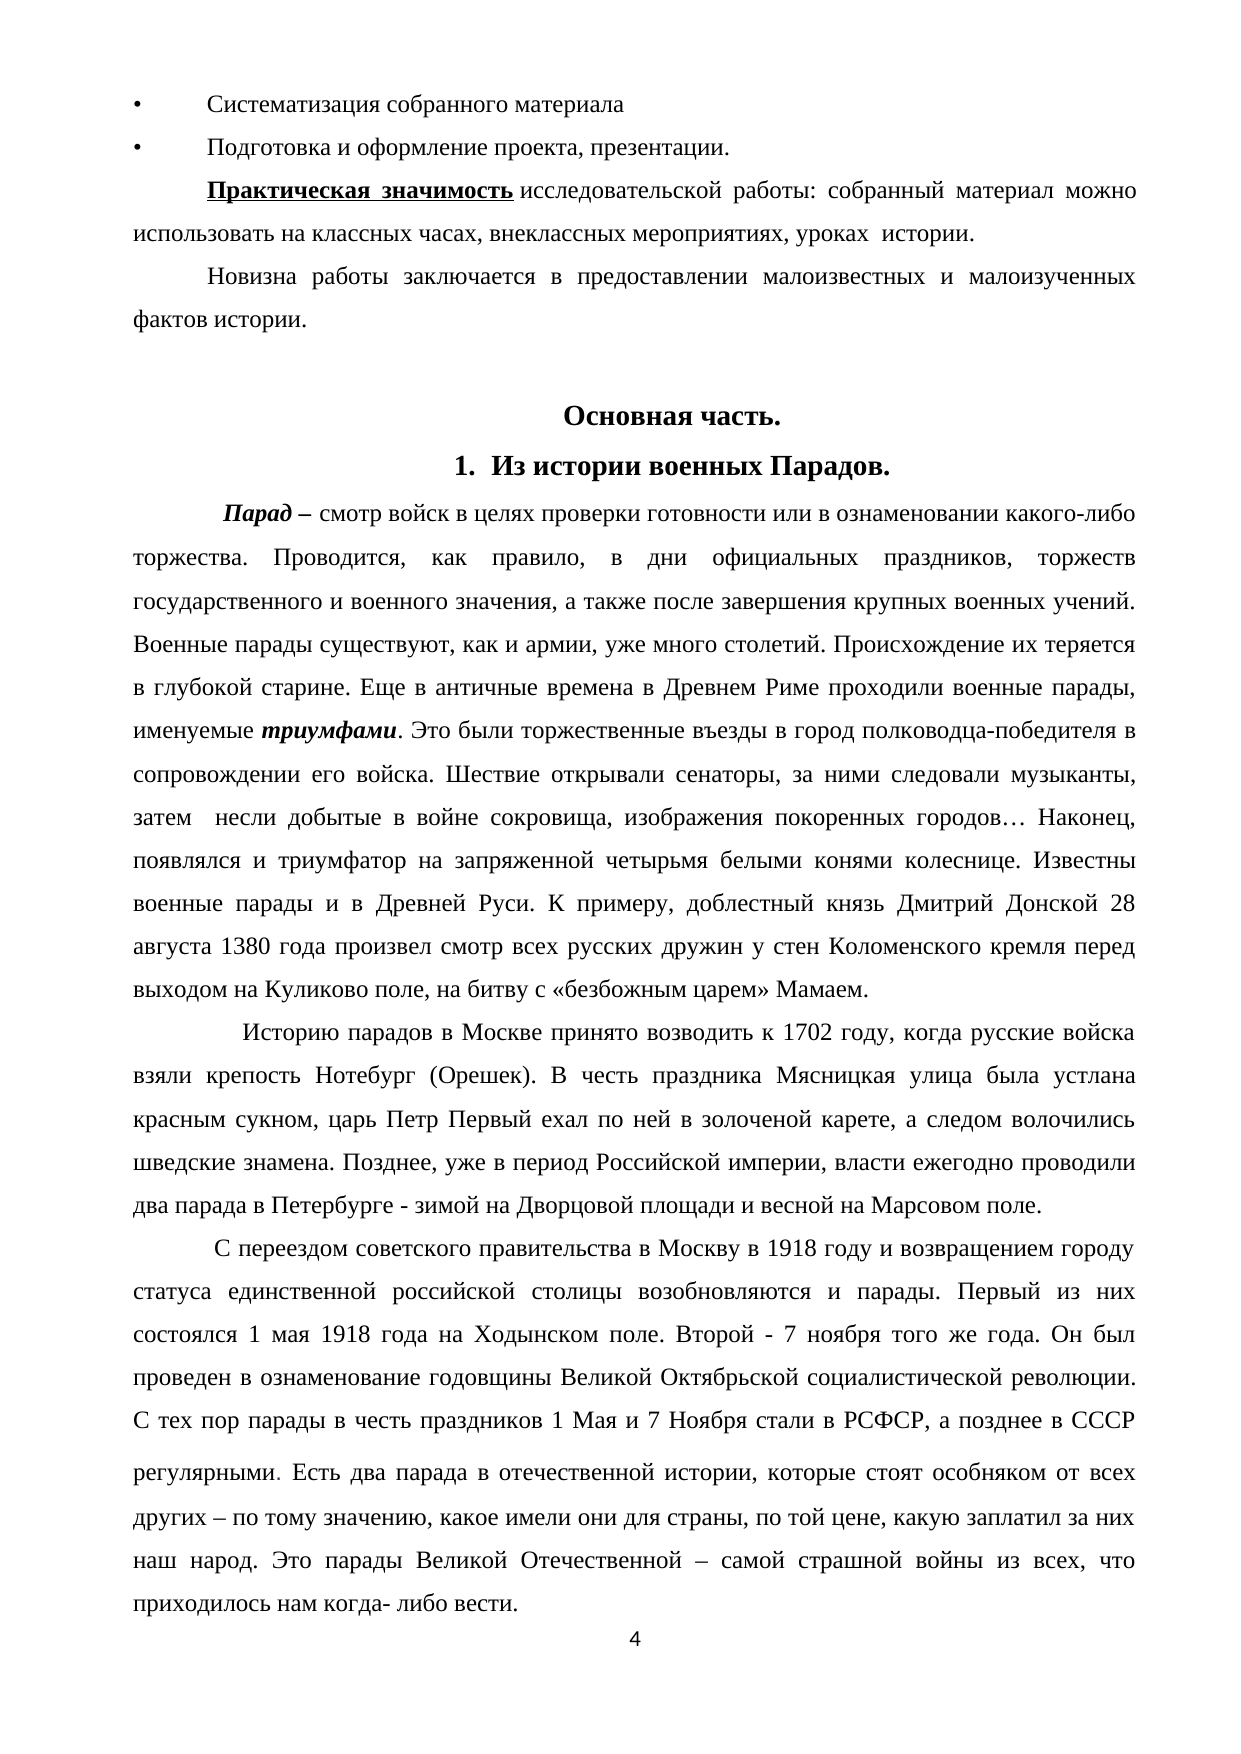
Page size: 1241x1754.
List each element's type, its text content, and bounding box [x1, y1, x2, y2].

text Основная часть. [133, 398, 1137, 431]
text Новизна работы заключается в предоставлении малоизвестных и малоизученных фактов истории. [133, 261, 1137, 333]
text Историю парадов в Москве принято возводить к 1702 году, когда русские войска взяли крепость Нотебург (Орешек). В честь праздника Мясницкая улица была устлана красным сукном, царь Петр Первый ехал по ней в золоченой карете, а следом волочились шведские знамена. Позднее, уже в период Российской империи, власти ежегодно проводили два парада в Петербурге - зимой на Дворцовой площади и весной на Марсовом поле. [133, 1017, 1137, 1219]
list Систематизация собранного материала [133, 89, 1137, 117]
text Парад – смотр войск в целях проверки готовности или в ознаменовании какого-либо торжества. Проводится, как правило, в дни официальных праздников, торжеств государственного и военного значения, а также после завершения крупных военных учений. Военные парады существуют, как и армии, уже много столетий. Происхождение их теряется в глубокой старине. Еще в античные времена в Древнем Риме проходили военные парады, именуемые триумфами. Это были торжественные въезды в город полководца-победителя в сопровождении его войска. Шествие открывали сенаторы, за ними следовали музыканты, затем несли добытые в войне сокровища, изображения покоренных городов… Наконец, появлялся и триумфатор на запряженной четырьмя белыми конями колеснице. Известны военные парады и в Древней Руси. К примеру, доблестный князь Дмитрий Донской 28 августа 1380 года произвел смотр всех русских дружин у стен Коломенского кремля перед выходом на Куликово поле, на битву с «безбожным царем» Мамаем. [133, 498, 1137, 1003]
list Подготовка и оформление проекта, презентации. [133, 132, 1137, 161]
text С переездом советского правительства в Москву в 1918 году и возвращением городу статуса единственной российской столицы возобновляются и парады. Первый из них состоялся 1 мая 1918 года на Ходынском поле. Второй - 7 ноября того же года. Он был проведен в ознаменование годовщины Великой Октябрьской социалистической революции. С тех пор парады в честь праздников 1 Мая и 7 Ноября стали в РСФСР, а позднее в СССР регулярными. Есть два парада в отечественной истории, которые стоят особняком от всех других – по тому значению, какое имели они для страны, по той цене, какую заплатил за них наш народ. Это парады Великой Отечественной – самой страшной войны из всех, что приходилось нам когда- либо вести. [133, 1233, 1137, 1617]
list Из истории военных Парадов. [207, 448, 1137, 482]
text Практическая значимость исследовательской работы: собранный материал можно использовать на классных часах, внеклассных мероприятиях, уроках истории. [133, 175, 1137, 247]
